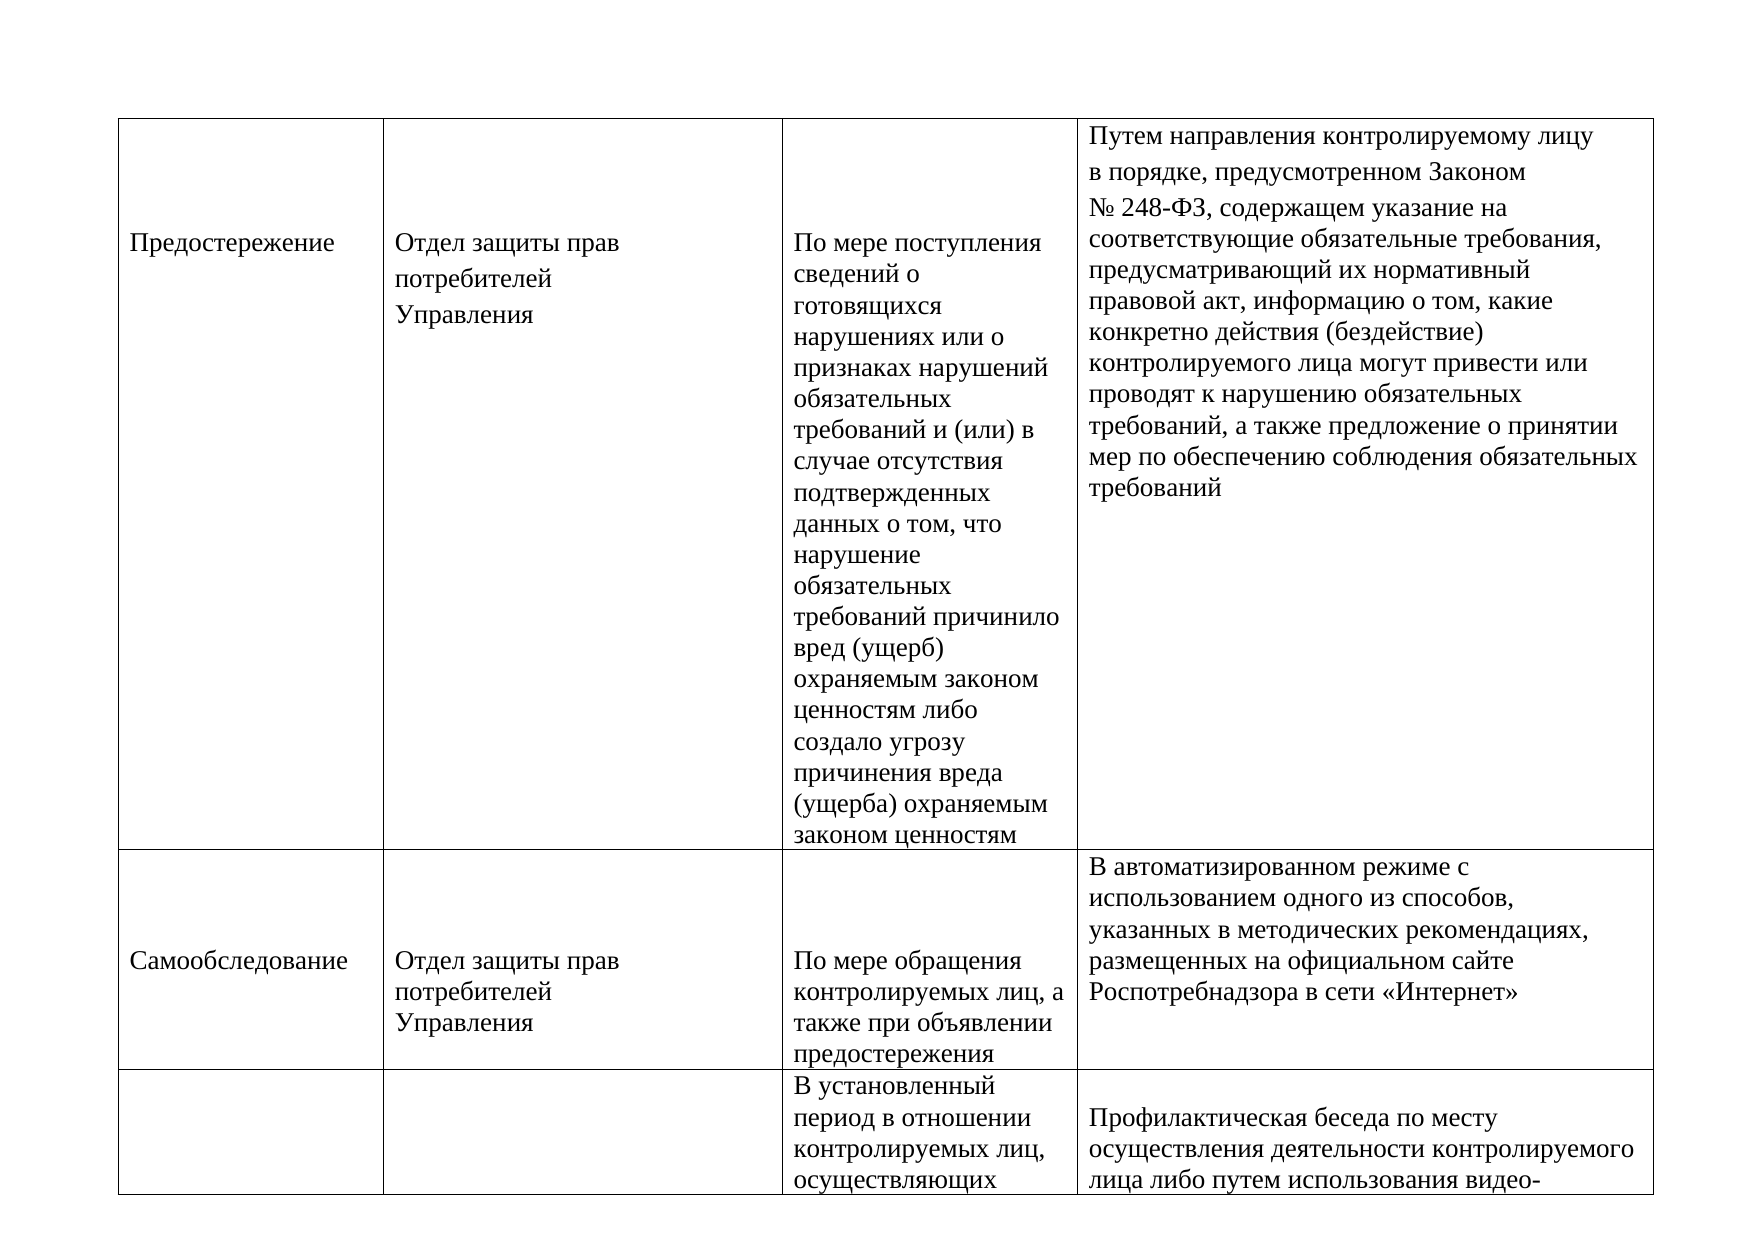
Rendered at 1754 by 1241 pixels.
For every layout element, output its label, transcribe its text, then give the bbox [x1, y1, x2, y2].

table_cell В автоматизированном режиме с использованием одного из способов, указанных в методических рекомендациях, размещенных на официальном сайте Роспотребнадзора в сети «Интернет» [1078, 850, 1653, 1068]
table_cell Путем направления контролируемому лицу в порядке, предусмотренном Законом № 248-ФЗ, содержащем указание на соответствующие обязательные требования, предусматривающий их нормативный правовой акт, информацию о том, какие конкретно действия (бездействие) контролируемого лица могут привести или проводят к нарушению обязательных требований, а также предложение о принятии мер по обеспечению соблюдения обязательных требований [1078, 119, 1653, 849]
table_cell Самообследование [119, 850, 383, 1068]
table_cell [1078, 1070, 1653, 1194]
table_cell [384, 1070, 782, 1194]
table_cell Предостережение [119, 119, 383, 849]
table_cell Отдел защиты прав потребителей Управления [384, 850, 782, 1068]
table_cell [783, 1070, 1077, 1194]
table_cell По мере поступления сведений о готовящихся нарушениях или о признаках нарушений обязательных требований и (или) в случае отсутствия подтвержденных данных о том, что нарушение обязательных требований причинило вред (ущерб) охраняемым законом ценностям либо создало угрозу причинения вреда (ущерба) охраняемым законом ценностям [783, 119, 1077, 849]
table_cell По мере обращения контролируемых лиц, а также при объявлении предостережения [783, 850, 1077, 1068]
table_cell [119, 1070, 383, 1194]
table_cell Отдел защиты прав потребителей Управления [384, 119, 782, 849]
